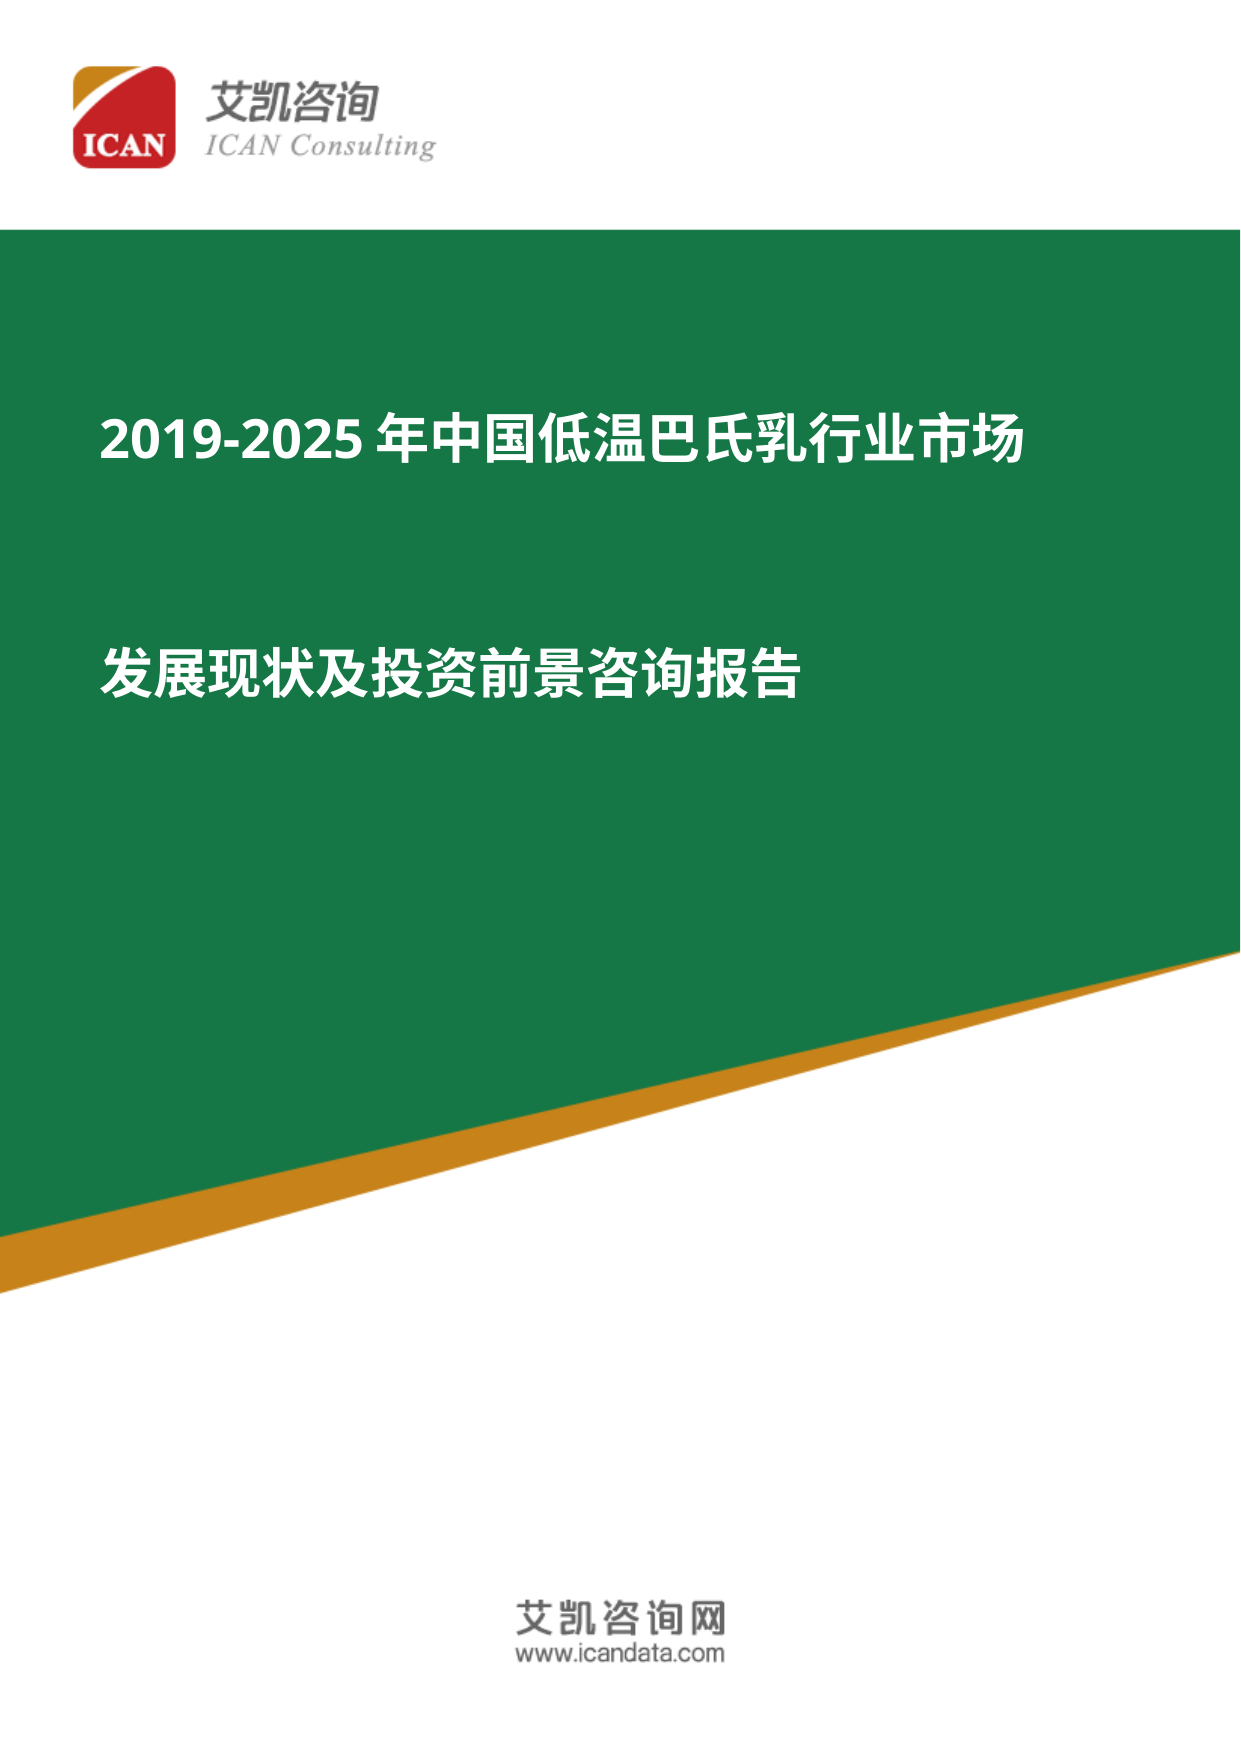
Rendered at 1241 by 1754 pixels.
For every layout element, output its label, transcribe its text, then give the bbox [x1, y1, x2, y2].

subtitle 2019-2025年中国低温巴氏乳行业市场发展现状及投资前景咨询报告 [99, 386, 1053, 718]
picture [0, 5, 1241, 1754]
